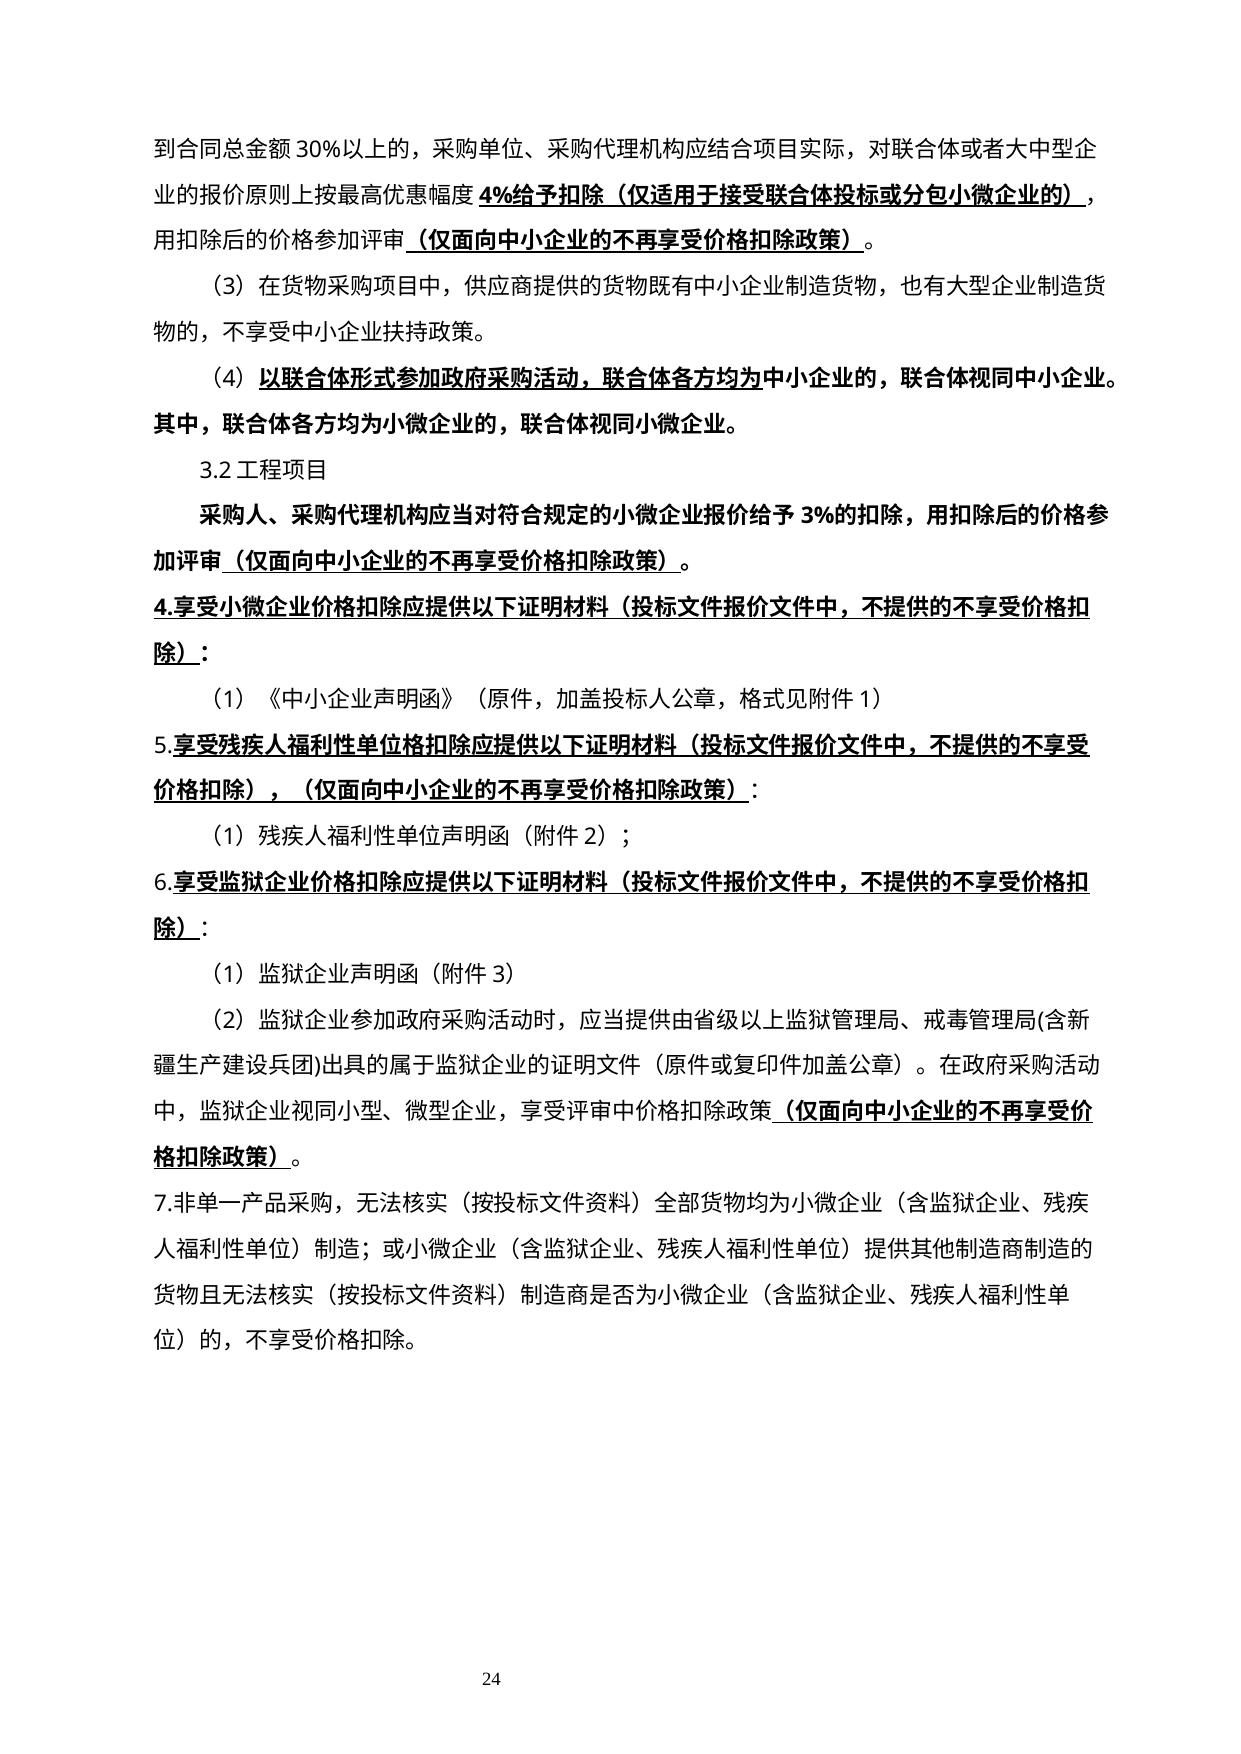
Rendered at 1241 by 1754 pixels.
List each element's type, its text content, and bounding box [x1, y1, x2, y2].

text 6.享受监狱企业价格扣除应提供以下证明材料（投标文件报价文件中，不提供的不享受价格扣除）： [153, 851, 1110, 943]
text 7.非单一产品采购，无法核实（按投标文件资料）全部货物均为小微企业（含监狱企业、残疾人福利性单位）制造；或小微企业（含监狱企业、残疾人福利性单位）提供其他制造商制造的货物且无法核实（按投标文件资料）制造商是否为小微企业（含监狱企业、残疾人福利性单位）的，不享受价格扣除。 [153, 1172, 1110, 1356]
text （1）《中小企业声明函》（原件，加盖投标人公章，格式见附件1） [153, 668, 1110, 714]
text 采购人、采购代理机构应当对符合规定的小微企业报价给予 3%的扣除，用扣除后的价格参加评审（仅面向中小企业的不再享受价格扣除政策）。 [153, 485, 1110, 576]
text 5.享受残疾人福利性单位格扣除应提供以下证明材料（投标文件报价文件中，不提供的不享受价格扣除），（仅面向中小企业的不再享受价格扣除政策）： [153, 714, 1110, 806]
text （2）监狱企业参加政府采购活动时，应当提供由省级以上监狱管理局、戒毒管理局(含新疆生产建设兵团)出具的属于监狱企业的证明文件（原件或复印件加盖公章）。在政府采购活动中，监狱企业视同小型、微型企业，享受评审中价格扣除政策（仅面向中小企业的不再享受价格扣除政策）。 [153, 989, 1110, 1172]
text （1）残疾人福利性单位声明函（附件2）； [153, 806, 1110, 851]
text 4.享受小微企业价格扣除应提供以下证明材料（投标文件报价文件中，不提供的不享受价格扣除）： [153, 576, 1110, 668]
text （4）以联合体形式参加政府采购活动，联合体各方均为中小企业的，联合体视同中小企业。其中，联合体各方均为小微企业的，联合体视同小微企业。 [153, 347, 1110, 439]
text （3）在货物采购项目中，供应商提供的货物既有中小企业制造货物，也有大型企业制造货物的，不享受中小企业扶持政策。 [153, 256, 1110, 347]
text （1）监狱企业声明函（附件3） [153, 943, 1110, 989]
text 3.2工程项目 [153, 439, 1110, 485]
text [153, 118, 1110, 256]
